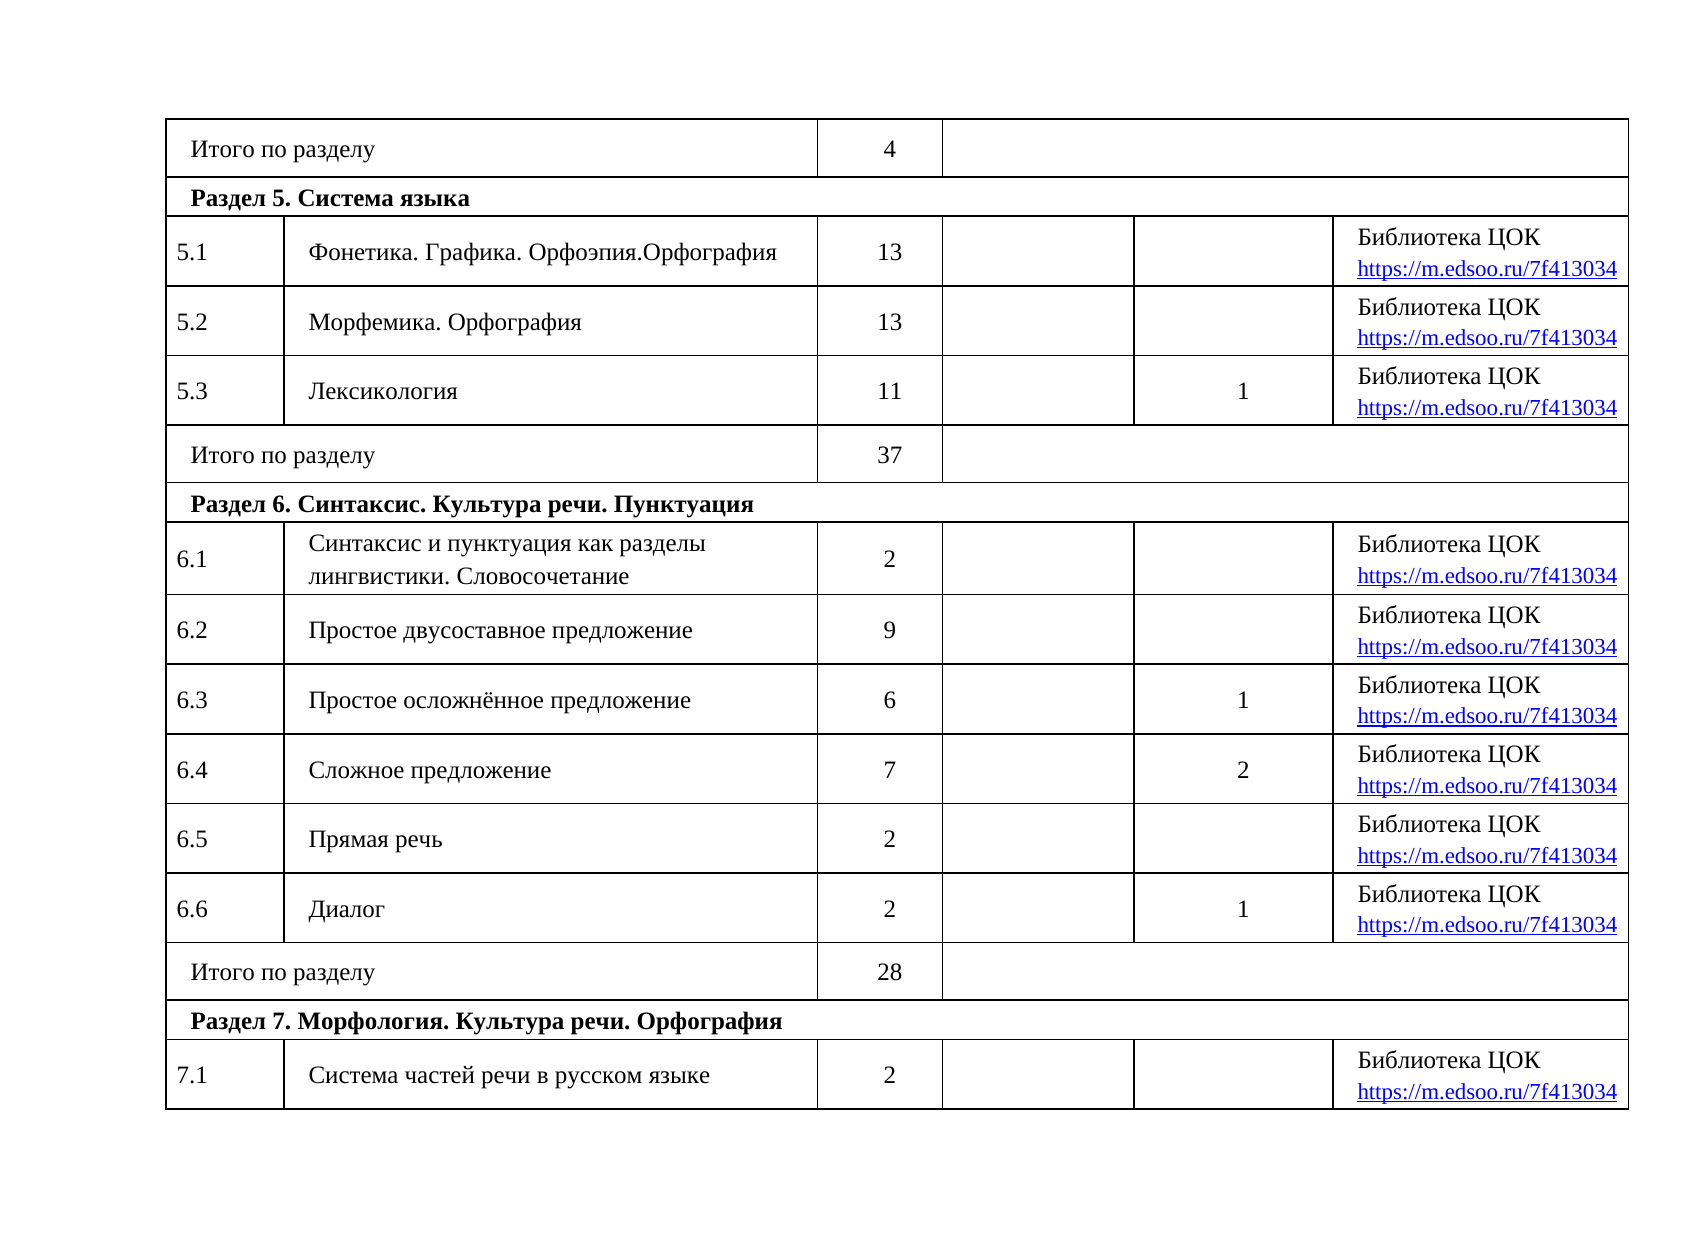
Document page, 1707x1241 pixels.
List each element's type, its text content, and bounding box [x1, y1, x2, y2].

table_cell [1135, 1040, 1332, 1108]
table_cell 6.4 [167, 735, 283, 802]
table_cell Итого по разделу [167, 120, 817, 176]
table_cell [1334, 874, 1628, 942]
table_cell [1135, 287, 1332, 354]
table_cell Библиотека ЦОК https://m.edsoo.ru/7f413034 [1334, 735, 1628, 802]
table_cell Итого по разделу [167, 943, 817, 999]
table_cell [1135, 595, 1332, 663]
table_cell [943, 217, 1133, 285]
table_cell [1135, 217, 1332, 285]
table_cell 2 [818, 804, 942, 872]
table_cell [943, 120, 1628, 176]
table_cell 1 [1135, 665, 1332, 733]
table_cell Простое осложнённое предложение [285, 665, 817, 733]
table_cell [1135, 523, 1332, 594]
table_cell 6.6 [167, 874, 283, 942]
table_cell 6.5 [167, 804, 283, 872]
table_cell 6.2 [167, 595, 283, 663]
table_cell 6.1 [167, 523, 283, 594]
table_cell Диалог [285, 874, 817, 942]
table_cell 13 [818, 217, 942, 285]
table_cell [1334, 287, 1628, 354]
table_cell Библиотека ЦОК https://m.edsoo.ru/7f413034 [1334, 804, 1628, 872]
table_cell Простое двусоставное предложение [285, 595, 817, 663]
table_cell [943, 356, 1133, 424]
table_cell [943, 943, 1628, 999]
table_cell Раздел 6. Синтаксис. Культура речи. Пунктуация [167, 483, 1628, 521]
table_cell Сложное предложение [285, 735, 817, 802]
table_cell 2 [818, 523, 942, 594]
table_cell 5.1 [167, 217, 283, 285]
table_cell [943, 665, 1133, 733]
table_cell 37 [818, 426, 942, 482]
table_cell 2 [818, 1040, 942, 1108]
table_cell [943, 874, 1133, 942]
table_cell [1334, 217, 1628, 285]
table_cell [943, 287, 1133, 354]
table_cell Библиотека ЦОК https://m.edsoo.ru/7f413034 [1334, 356, 1628, 424]
table_cell [943, 426, 1628, 482]
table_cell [1334, 1040, 1628, 1108]
table_cell [1135, 804, 1332, 872]
table_cell Библиотека ЦОК https://m.edsoo.ru/7f413034 [1334, 595, 1628, 663]
table_cell Система частей речи в русском языке [285, 1040, 817, 1108]
table_cell Раздел 7. Морфология. Культура речи. Орфография [167, 1001, 1628, 1039]
table_cell 4 [818, 120, 942, 176]
table_cell 11 [818, 356, 942, 424]
table_cell 5.3 [167, 356, 283, 424]
table_cell 7.1 [167, 1040, 283, 1108]
table_cell 9 [818, 595, 942, 663]
table_cell 1 [1135, 874, 1332, 942]
table_cell 2 [1135, 735, 1332, 802]
table_cell Прямая речь [285, 804, 817, 872]
table_cell Синтаксис и пунктуация как разделы лингвистики. Словосочетание [285, 523, 817, 594]
table_cell Лексикология [285, 356, 817, 424]
table_cell [943, 595, 1133, 663]
table_cell [943, 1040, 1133, 1108]
table_cell 6.3 [167, 665, 283, 733]
table_cell 1 [1135, 356, 1332, 424]
table_cell 7 [818, 735, 942, 802]
table_cell [943, 523, 1133, 594]
table_cell Библиотека ЦОК https://m.edsoo.ru/7f413034 [1334, 665, 1628, 733]
table_cell [943, 804, 1133, 872]
table_cell Библиотека ЦОК https://m.edsoo.ru/7f413034 [1334, 523, 1628, 594]
table_cell 5.2 [167, 287, 283, 354]
table_cell 2 [818, 874, 942, 942]
table_cell Морфемика. Орфография [285, 287, 817, 354]
table_cell 6 [818, 665, 942, 733]
table_cell Раздел 5. Система языка [167, 178, 1628, 215]
table_cell [943, 735, 1133, 802]
table_cell Итого по разделу [167, 426, 817, 482]
table_cell Фонетика. Графика. Орфоэпия.Орфография [285, 217, 817, 285]
table_cell 28 [818, 943, 942, 999]
table_cell 13 [818, 287, 942, 354]
